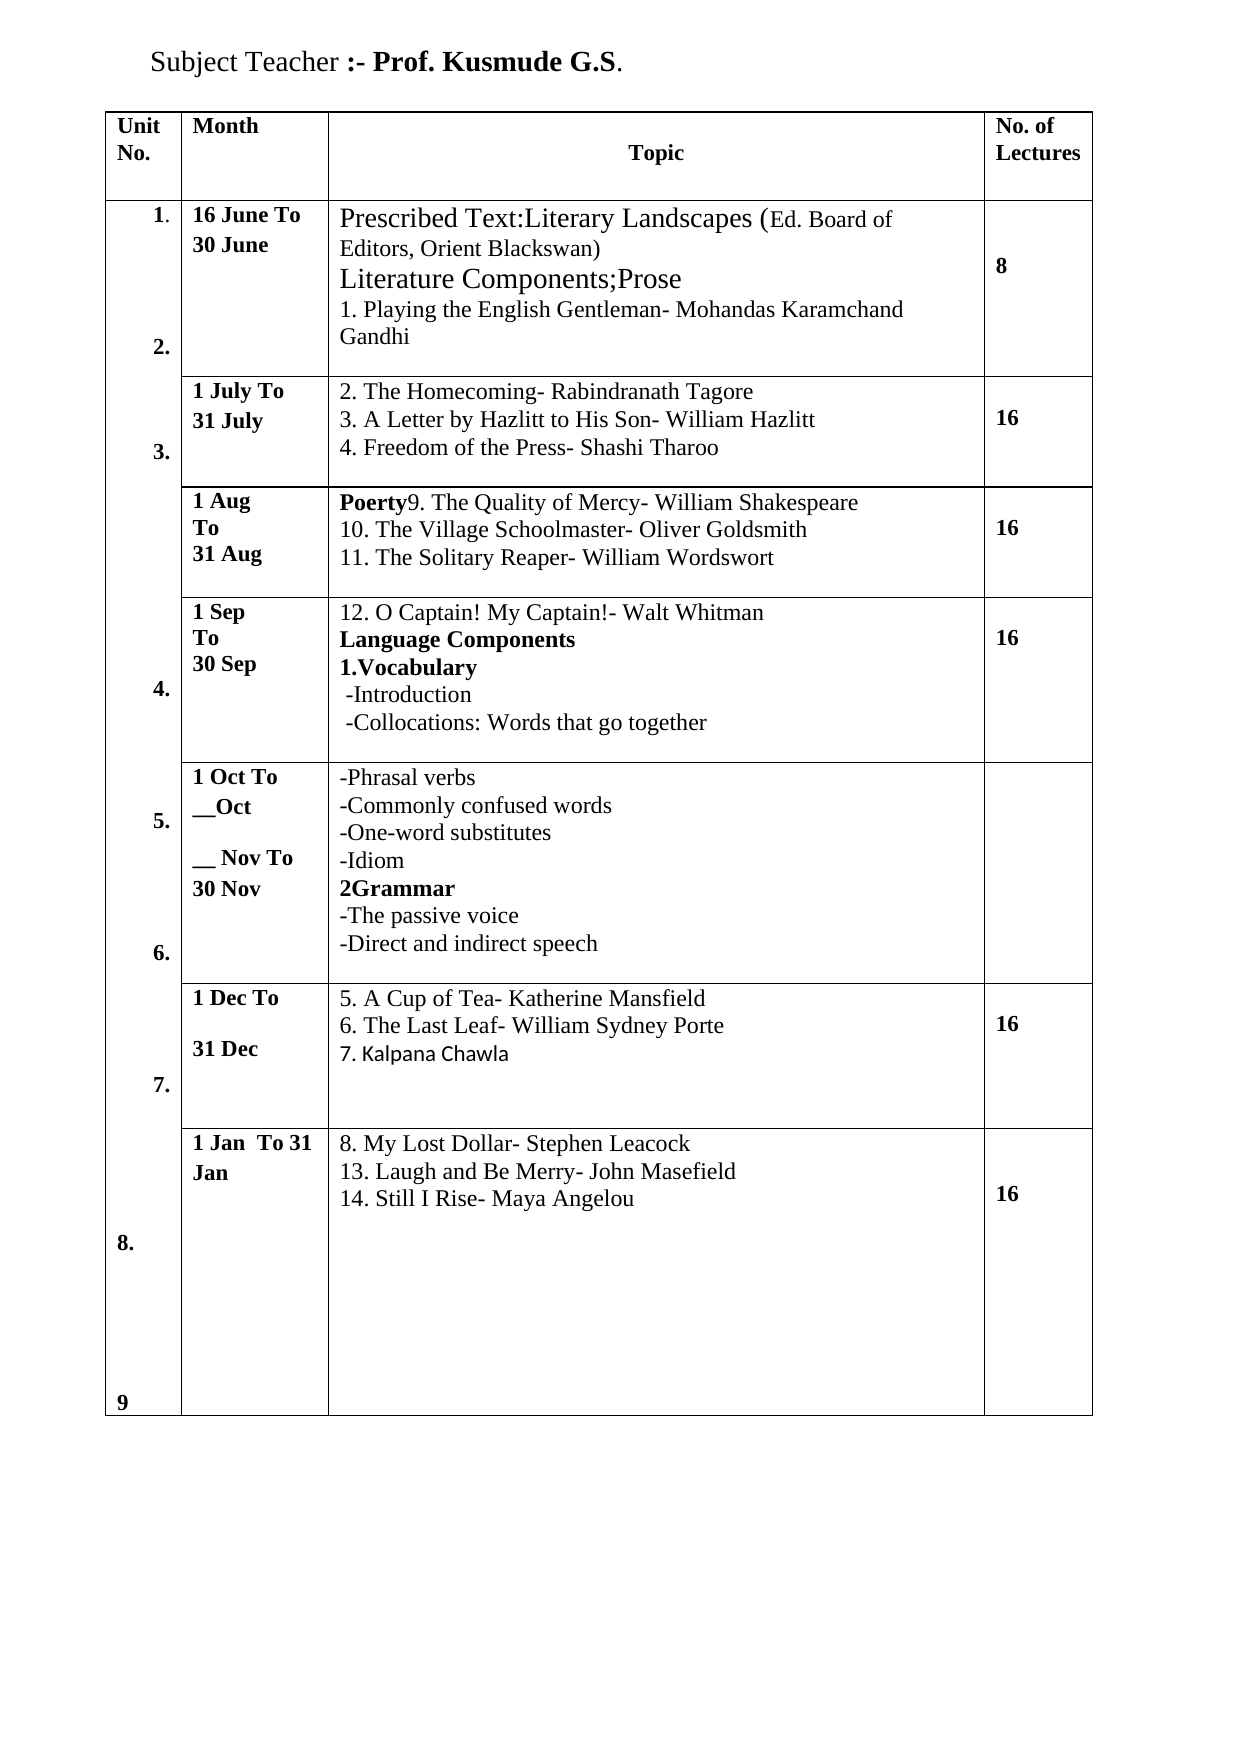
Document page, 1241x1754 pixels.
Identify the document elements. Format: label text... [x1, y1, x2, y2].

table_cell 8. My Lost Dollar- Stephen Leacock 13. Laugh and Be Merry- John Masefield 14. Still I Rise- Maya Angelou [329, 1129, 984, 1415]
table_cell 1 Aug To 31 Aug [182, 488, 328, 597]
table_header Month [182, 113, 328, 200]
table_cell [985, 763, 1092, 983]
table_cell 2. The Homecoming- Rabindranath Tagore 3. A Letter by Hazlitt to His Son- William Hazlitt 4. Freedom of the Press- Shashi Tharoo [329, 377, 984, 486]
table_cell 1 Oct To __Oct __ Nov To 30 Nov [182, 763, 328, 983]
table_cell Poerty9. The Quality of Mercy- William Shakespeare 10. The Village Schoolmaster- Oliver Goldsmith 11. The Solitary Reaper- William Wordswort [329, 488, 984, 597]
table_cell 8 [985, 201, 1092, 376]
table_cell 5. A Cup of Tea- Katherine Mansfield 6. The Last Leaf- William Sydney Porte 7. Kalpana Chawla [329, 984, 984, 1128]
table_cell -Phrasal verbs -Commonly confused words -One-word substitutes -Idiom 2Grammar -The passive voice -Direct and indirect speech [329, 763, 984, 983]
text Subject Teacher :- Prof. Kusmude G.S. [150, 44, 1090, 78]
table_cell 1 July To 31 July [182, 377, 328, 486]
table_cell 16 [985, 984, 1092, 1128]
table_cell 16 [985, 1129, 1092, 1415]
table_cell 16 [985, 377, 1092, 486]
table_header Topic [329, 113, 984, 200]
table_cell 16 [985, 488, 1092, 597]
table_cell 12. O Captain! My Captain!- Walt Whitman Language Components 1.Vocabulary -Introduction -Collocations: Words that go together [329, 598, 984, 762]
table_cell 16 [985, 598, 1092, 762]
table_cell 1 Sep To 30 Sep [182, 598, 328, 762]
table_cell 1. 2. 3. 4. 5. 6. 7. 8. 9 [106, 201, 181, 1415]
table_cell 16 June To 30 June [182, 201, 328, 376]
table_header No. of Lectures [985, 113, 1092, 200]
table_cell 1 Dec To 31 Dec [182, 984, 328, 1128]
table_header Unit No. [106, 113, 181, 200]
table_cell 1 Jan To 31 Jan [182, 1129, 328, 1415]
table_cell Prescribed Text:Literary Landscapes (Ed. Board of Editors, Orient Blackswan) Literature Components;Prose 1. Playing the English Gentleman- Mohandas Karamchand Gandhi [329, 201, 984, 376]
